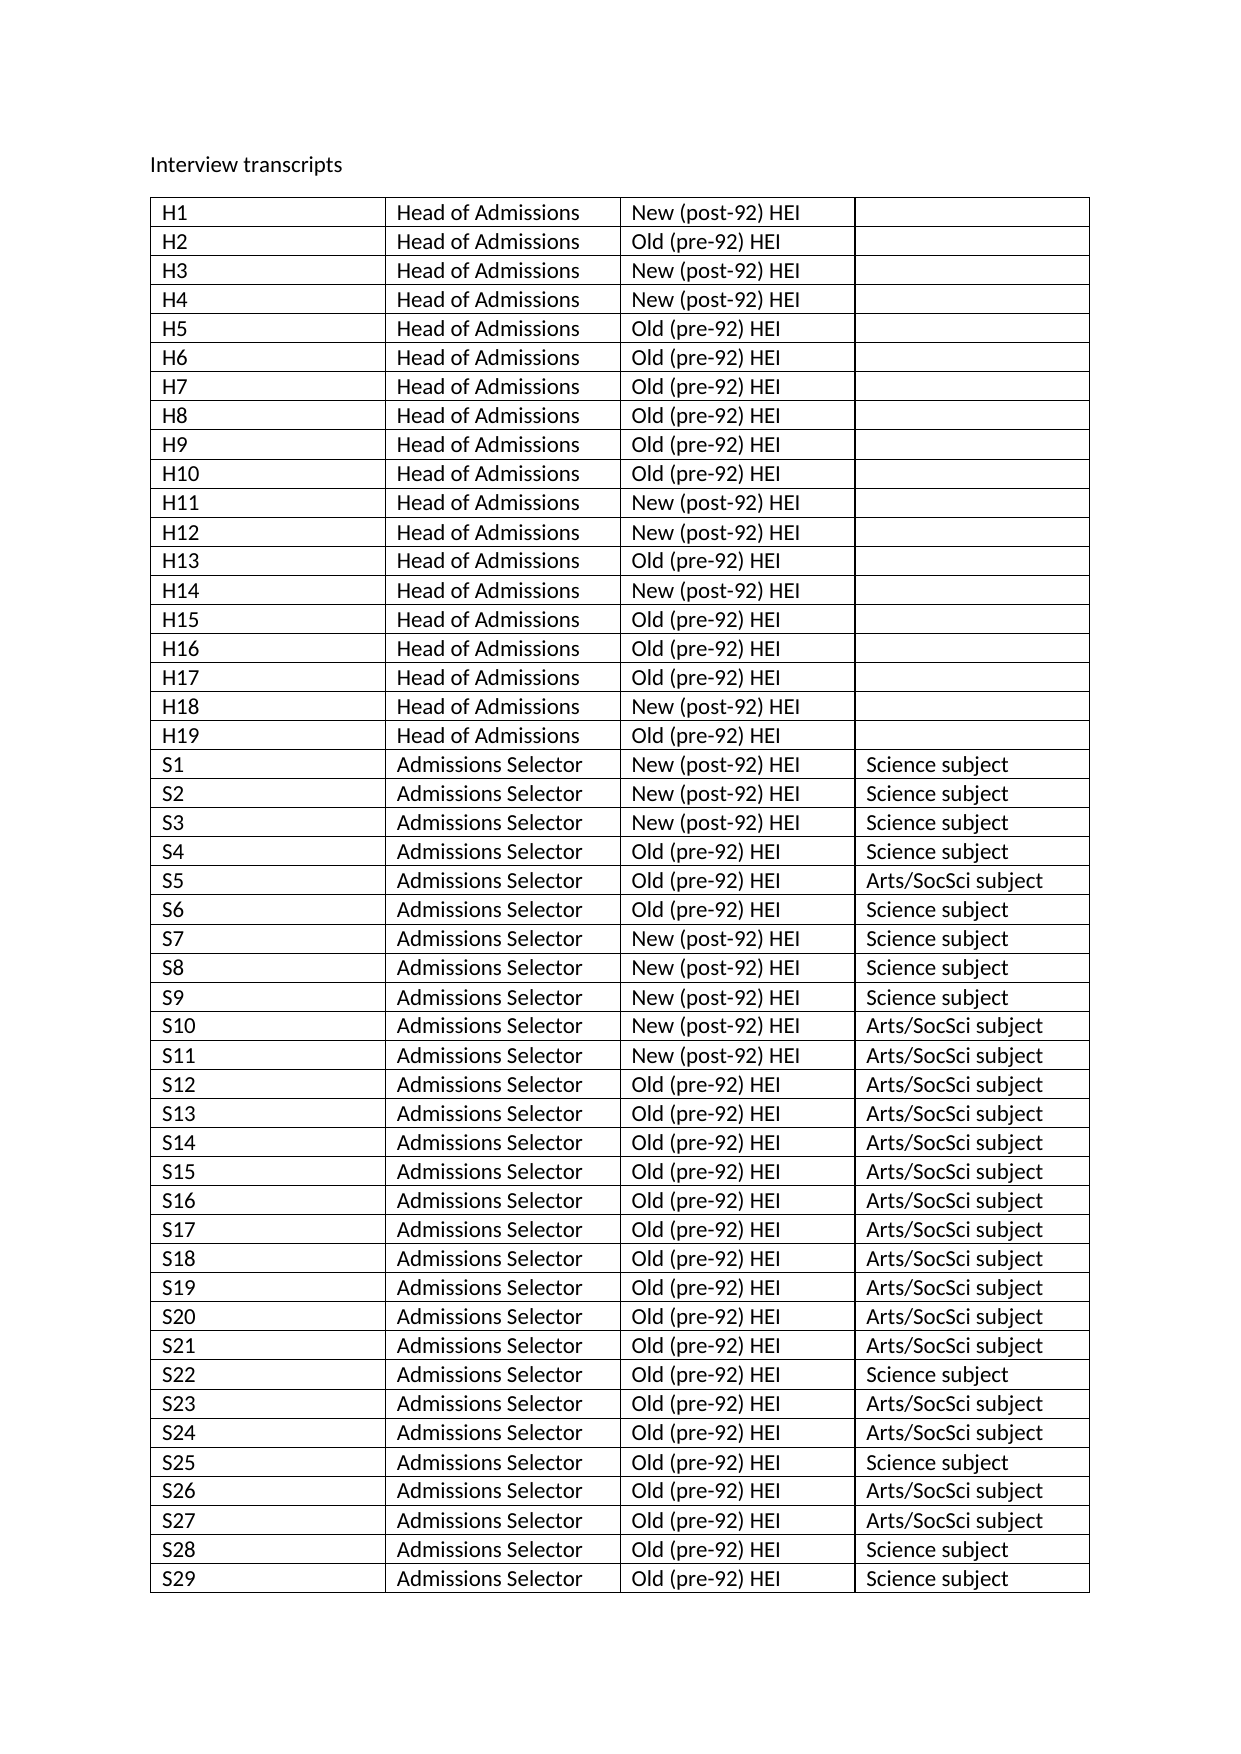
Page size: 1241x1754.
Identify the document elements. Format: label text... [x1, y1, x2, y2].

table_cell Old (pre-92) HEI [621, 1128, 854, 1156]
table_cell S5 [151, 866, 385, 894]
table_cell Old (pre-92) HEI [621, 1215, 854, 1243]
table_cell Arts/SocSci subject [856, 1506, 1089, 1534]
table_cell Head of Admissions [386, 547, 620, 575]
table_cell Science subject [856, 779, 1089, 807]
table_cell S3 [151, 808, 385, 836]
table_cell Head of Admissions [386, 692, 620, 720]
table_cell New (post-92) HEI [621, 808, 854, 836]
table_cell Admissions Selector [386, 1070, 620, 1098]
table_cell Old (pre-92) HEI [621, 663, 854, 691]
table_cell S13 [151, 1099, 385, 1127]
table_cell Arts/SocSci subject [856, 866, 1089, 894]
table_cell S14 [151, 1128, 385, 1156]
table_cell H14 [151, 576, 385, 604]
table_cell Admissions Selector [386, 750, 620, 778]
table_cell Old (pre-92) HEI [621, 227, 854, 255]
table_cell S29 [151, 1564, 385, 1592]
table_cell [856, 605, 1089, 633]
table_cell Admissions Selector [386, 1564, 620, 1592]
table_cell Old (pre-92) HEI [621, 1186, 854, 1214]
table_cell Admissions Selector [386, 1302, 620, 1330]
table_cell Old (pre-92) HEI [621, 547, 854, 575]
table_cell Admissions Selector [386, 1535, 620, 1563]
table_cell Head of Admissions [386, 314, 620, 342]
table_cell Science subject [856, 837, 1089, 865]
table_cell H15 [151, 605, 385, 633]
table_cell New (post-92) HEI [621, 1041, 854, 1069]
table_cell Old (pre-92) HEI [621, 1506, 854, 1534]
table_cell S8 [151, 954, 385, 982]
table_cell Old (pre-92) HEI [621, 1360, 854, 1388]
table_cell New (post-92) HEI [621, 285, 854, 313]
table_cell Head of Admissions [386, 605, 620, 633]
table_cell Head of Admissions [386, 576, 620, 604]
table_header New (post-92) HEI [621, 198, 854, 226]
table_cell Science subject [856, 1564, 1089, 1592]
table_cell Science subject [856, 1448, 1089, 1476]
table_cell Head of Admissions [386, 721, 620, 749]
table_cell Admissions Selector [386, 1128, 620, 1156]
table_cell Arts/SocSci subject [856, 1302, 1089, 1330]
table_cell New (post-92) HEI [621, 692, 854, 720]
table_cell S23 [151, 1390, 385, 1417]
table_cell S22 [151, 1360, 385, 1388]
table_cell Head of Admissions [386, 663, 620, 691]
table_cell S15 [151, 1157, 385, 1185]
table_cell H5 [151, 314, 385, 342]
table_cell [856, 489, 1089, 517]
table_cell H9 [151, 430, 385, 458]
table_cell Admissions Selector [386, 1186, 620, 1214]
table_cell S1 [151, 750, 385, 778]
table_cell Science subject [856, 925, 1089, 952]
table_cell Old (pre-92) HEI [621, 837, 854, 865]
table_cell Old (pre-92) HEI [621, 343, 854, 371]
table_cell Old (pre-92) HEI [621, 430, 854, 458]
table_cell Arts/SocSci subject [856, 1186, 1089, 1214]
table_cell Arts/SocSci subject [856, 1070, 1089, 1098]
table_cell Admissions Selector [386, 1244, 620, 1272]
table_cell [856, 343, 1089, 371]
table_cell Admissions Selector [386, 1390, 620, 1417]
text Interview transcripts [150, 150, 1090, 178]
table_cell Old (pre-92) HEI [621, 1244, 854, 1272]
table_cell Head of Admissions [386, 285, 620, 313]
table_cell Admissions Selector [386, 1012, 620, 1040]
table_cell H13 [151, 547, 385, 575]
table_cell [856, 285, 1089, 313]
table_cell S21 [151, 1331, 385, 1359]
table_cell Arts/SocSci subject [856, 1273, 1089, 1301]
table_cell Admissions Selector [386, 1477, 620, 1505]
table_cell Science subject [856, 895, 1089, 923]
table_cell [856, 518, 1089, 546]
table_cell Arts/SocSci subject [856, 1012, 1089, 1040]
table_cell Arts/SocSci subject [856, 1099, 1089, 1127]
table_cell Head of Admissions [386, 372, 620, 400]
table_cell H8 [151, 401, 385, 429]
table_cell New (post-92) HEI [621, 954, 854, 982]
table_cell Admissions Selector [386, 866, 620, 894]
table_cell Science subject [856, 1535, 1089, 1563]
table_cell New (post-92) HEI [621, 925, 854, 952]
table_cell S20 [151, 1302, 385, 1330]
table_cell S9 [151, 983, 385, 1011]
table_cell Head of Admissions [386, 256, 620, 284]
table_cell Old (pre-92) HEI [621, 460, 854, 487]
table_cell Admissions Selector [386, 1157, 620, 1185]
table_cell Arts/SocSci subject [856, 1477, 1089, 1505]
table_cell Science subject [856, 954, 1089, 982]
table_cell H7 [151, 372, 385, 400]
table_cell S6 [151, 895, 385, 923]
table_cell H3 [151, 256, 385, 284]
table_cell New (post-92) HEI [621, 518, 854, 546]
table_cell Arts/SocSci subject [856, 1390, 1089, 1417]
table_cell [856, 663, 1089, 691]
table_cell [856, 576, 1089, 604]
table_cell S19 [151, 1273, 385, 1301]
table_cell Admissions Selector [386, 779, 620, 807]
table_cell Arts/SocSci subject [856, 1157, 1089, 1185]
table_cell Admissions Selector [386, 1506, 620, 1534]
table_cell Head of Admissions [386, 634, 620, 662]
table_cell S7 [151, 925, 385, 952]
table_cell H4 [151, 285, 385, 313]
table_cell Admissions Selector [386, 808, 620, 836]
table_cell Arts/SocSci subject [856, 1244, 1089, 1272]
table_cell Old (pre-92) HEI [621, 401, 854, 429]
table_cell Old (pre-92) HEI [621, 895, 854, 923]
table_cell New (post-92) HEI [621, 489, 854, 517]
table_cell Old (pre-92) HEI [621, 721, 854, 749]
table_cell S12 [151, 1070, 385, 1098]
table_cell Admissions Selector [386, 1041, 620, 1069]
table_cell [856, 692, 1089, 720]
table_cell Head of Admissions [386, 401, 620, 429]
table_cell Old (pre-92) HEI [621, 605, 854, 633]
table_cell [856, 401, 1089, 429]
table_header H1 [151, 198, 385, 226]
table_cell Old (pre-92) HEI [621, 1448, 854, 1476]
table_cell H12 [151, 518, 385, 546]
table_cell [856, 634, 1089, 662]
table_cell Arts/SocSci subject [856, 1041, 1089, 1069]
table_cell New (post-92) HEI [621, 779, 854, 807]
table_cell Arts/SocSci subject [856, 1419, 1089, 1447]
table_cell Old (pre-92) HEI [621, 866, 854, 894]
table_cell Head of Admissions [386, 460, 620, 487]
table_header [856, 198, 1089, 226]
table_cell H19 [151, 721, 385, 749]
table_cell Admissions Selector [386, 954, 620, 982]
table_cell Old (pre-92) HEI [621, 372, 854, 400]
table_cell Admissions Selector [386, 1419, 620, 1447]
table_cell H2 [151, 227, 385, 255]
table_cell Admissions Selector [386, 895, 620, 923]
table_cell Admissions Selector [386, 837, 620, 865]
table_cell S26 [151, 1477, 385, 1505]
table_cell Science subject [856, 983, 1089, 1011]
table_cell Admissions Selector [386, 1273, 620, 1301]
table_cell Head of Admissions [386, 430, 620, 458]
table_cell [856, 721, 1089, 749]
table_cell Old (pre-92) HEI [621, 1419, 854, 1447]
table_cell Head of Admissions [386, 227, 620, 255]
table_cell S16 [151, 1186, 385, 1214]
table_cell Old (pre-92) HEI [621, 1273, 854, 1301]
table_cell Old (pre-92) HEI [621, 314, 854, 342]
table_cell New (post-92) HEI [621, 983, 854, 1011]
table_cell S24 [151, 1419, 385, 1447]
table_cell [856, 227, 1089, 255]
table_cell Head of Admissions [386, 343, 620, 371]
table_cell Old (pre-92) HEI [621, 1099, 854, 1127]
table_header Head of Admissions [386, 198, 620, 226]
table_cell H17 [151, 663, 385, 691]
table_cell S17 [151, 1215, 385, 1243]
table_cell Science subject [856, 750, 1089, 778]
table_cell New (post-92) HEI [621, 576, 854, 604]
table_cell [856, 547, 1089, 575]
table_cell S27 [151, 1506, 385, 1534]
table_cell Arts/SocSci subject [856, 1331, 1089, 1359]
table_cell Arts/SocSci subject [856, 1215, 1089, 1243]
table_cell Admissions Selector [386, 1099, 620, 1127]
table_cell New (post-92) HEI [621, 750, 854, 778]
table_cell Old (pre-92) HEI [621, 1535, 854, 1563]
table_cell Admissions Selector [386, 1448, 620, 1476]
table_cell [856, 314, 1089, 342]
table_cell Old (pre-92) HEI [621, 1331, 854, 1359]
table_cell S2 [151, 779, 385, 807]
table_cell Arts/SocSci subject [856, 1128, 1089, 1156]
table_cell Old (pre-92) HEI [621, 1070, 854, 1098]
table_cell Admissions Selector [386, 1360, 620, 1388]
table_cell H6 [151, 343, 385, 371]
table_cell [856, 430, 1089, 458]
table_cell [856, 460, 1089, 487]
table_cell H11 [151, 489, 385, 517]
table_cell Head of Admissions [386, 518, 620, 546]
table_cell S10 [151, 1012, 385, 1040]
table_cell H10 [151, 460, 385, 487]
table_cell Science subject [856, 1360, 1089, 1388]
table_cell H18 [151, 692, 385, 720]
table_cell Old (pre-92) HEI [621, 1564, 854, 1592]
table_cell New (post-92) HEI [621, 1012, 854, 1040]
table_cell S11 [151, 1041, 385, 1069]
table_cell Old (pre-92) HEI [621, 1157, 854, 1185]
table_cell Old (pre-92) HEI [621, 1390, 854, 1417]
table_cell S4 [151, 837, 385, 865]
table_cell Admissions Selector [386, 1331, 620, 1359]
table_cell S25 [151, 1448, 385, 1476]
table_cell [856, 256, 1089, 284]
table_cell [856, 372, 1089, 400]
table_cell H16 [151, 634, 385, 662]
table_cell S28 [151, 1535, 385, 1563]
table_cell Old (pre-92) HEI [621, 1477, 854, 1505]
table_cell Head of Admissions [386, 489, 620, 517]
table_cell New (post-92) HEI [621, 256, 854, 284]
table_cell S18 [151, 1244, 385, 1272]
table_cell Old (pre-92) HEI [621, 1302, 854, 1330]
table_cell Old (pre-92) HEI [621, 634, 854, 662]
table_cell Science subject [856, 808, 1089, 836]
table_cell Admissions Selector [386, 983, 620, 1011]
table_cell Admissions Selector [386, 925, 620, 952]
table_cell Admissions Selector [386, 1215, 620, 1243]
